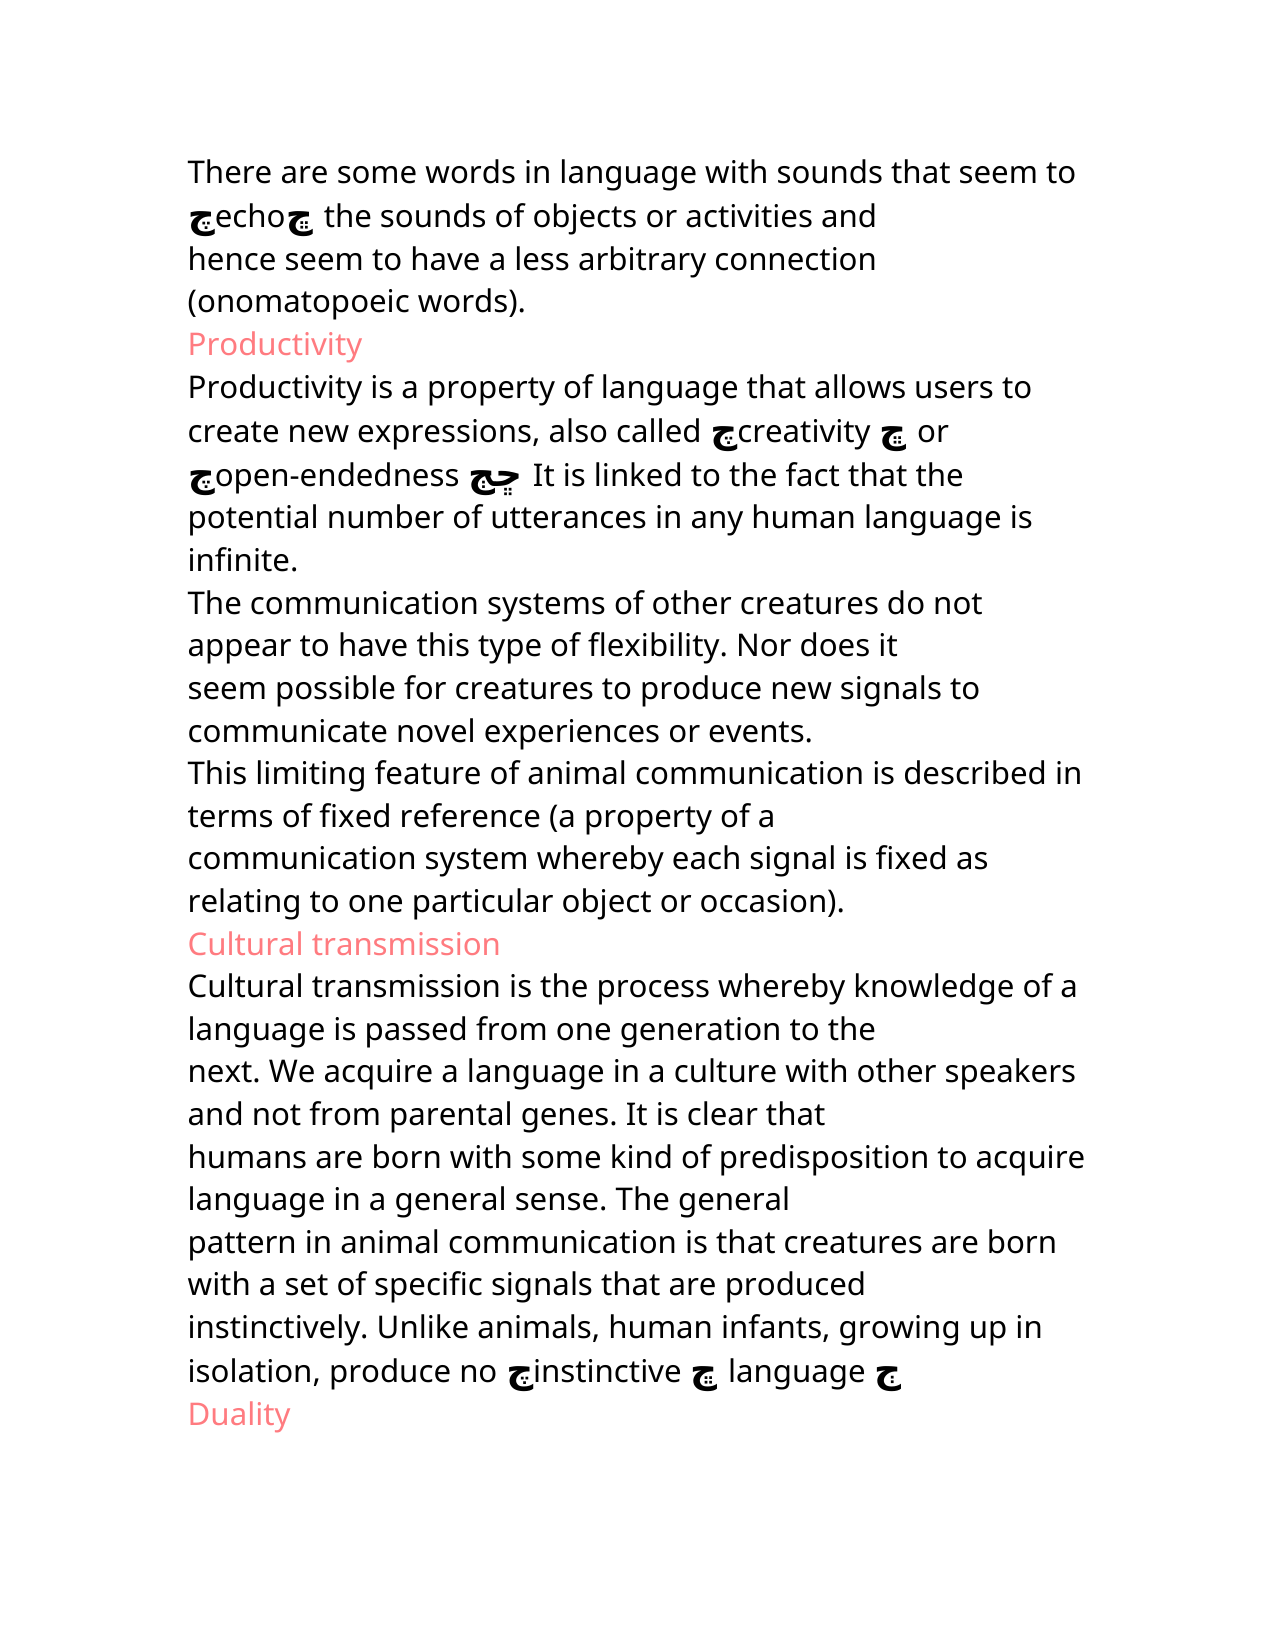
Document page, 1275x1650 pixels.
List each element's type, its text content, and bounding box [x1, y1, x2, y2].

text This limiting feature of animal communication is described in terms of fixed reference (a property of a [187, 751, 1087, 836]
text hence seem to have a less arbitrary connection (onomatopoeic words). [187, 237, 1087, 322]
text instinctively. Unlike animals, human infants, growing up in isolation, produce no چinstinctive ڇ language ڄ [187, 1305, 1087, 1392]
text چopen-endedness ڇڄ It is linked to the fact that the potential number of utterances in any human language is [187, 451, 1087, 538]
text Productivity is a property of language that allows users to create new expressions, also called چcreativity ڇ or [187, 364, 1087, 451]
text Cultural transmission [187, 922, 1087, 964]
text The communication systems of other creatures do not appear to have this type of flexibility. Nor does it [187, 581, 1087, 666]
text Duality [187, 1392, 1087, 1434]
text seem possible for creatures to produce new signals to communicate novel experiences or events. [187, 666, 1087, 751]
text infinite. [187, 538, 1087, 581]
text Productivity [187, 322, 1087, 364]
text next. We acquire a language in a culture with other speakers and not from parental genes. It is clear that [187, 1049, 1087, 1134]
text pattern in animal communication is that creatures are born with a set of specific signals that are produced [187, 1220, 1087, 1305]
text Cultural transmission is the process whereby knowledge of a language is passed from one generation to the [187, 964, 1087, 1049]
text communication system whereby each signal is fixed as relating to one particular object or occasion). [187, 836, 1087, 922]
text humans are born with some kind of predisposition to acquire language in a general sense. The general [187, 1134, 1087, 1220]
text There are some words in language with sounds that seem to چechoڇ the sounds of objects or activities and [187, 150, 1087, 237]
